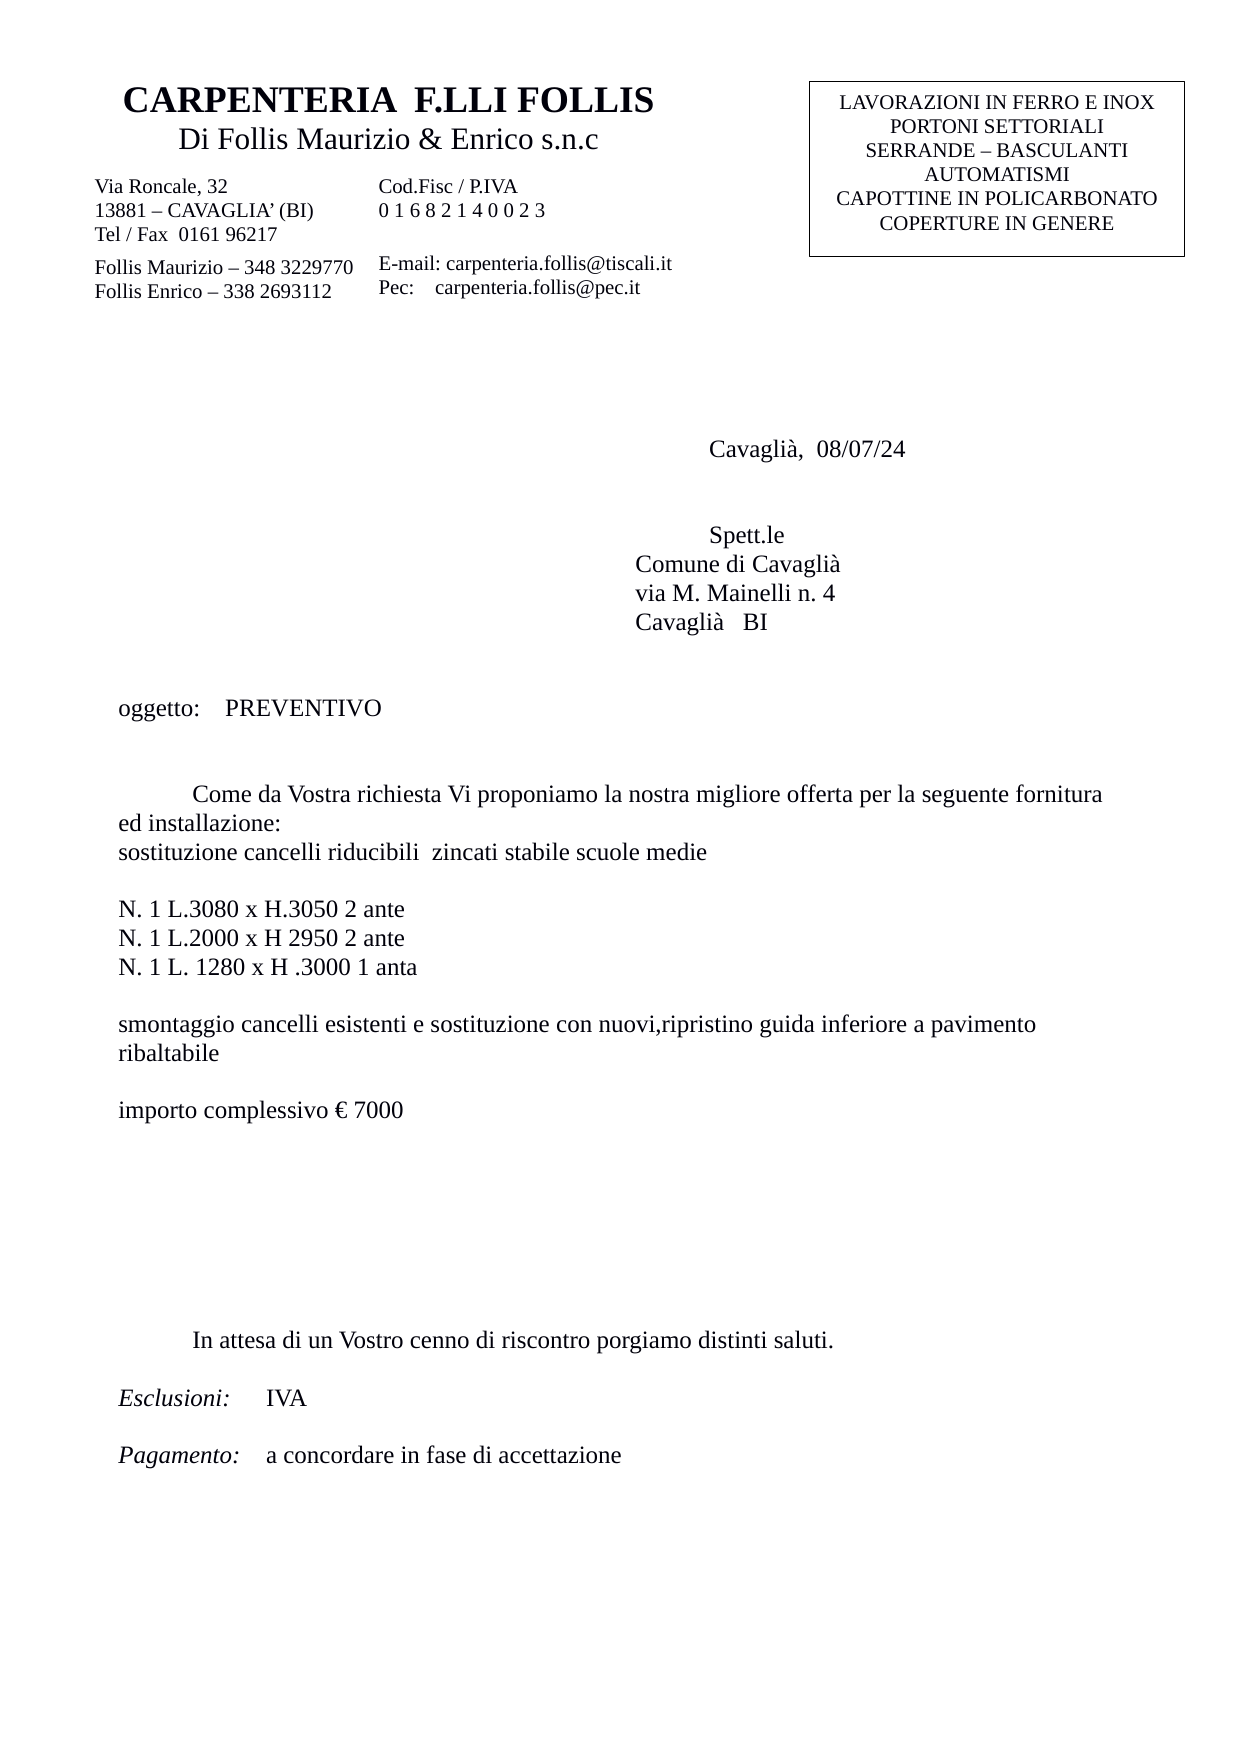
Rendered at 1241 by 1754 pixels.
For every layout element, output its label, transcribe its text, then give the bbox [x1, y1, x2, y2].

text Spett.le [118, 521, 1122, 549]
text Cavaglià, 08/07/24 [118, 434, 1122, 463]
text N. 1 L. 1280 x H .3000 1 anta [118, 952, 1122, 981]
text Esclusioni: IVA [118, 1383, 1122, 1412]
text Come da Vostra richiesta Vi proponiamo la nostra migliore offerta per la seguente fornitura ed installazione: [118, 779, 1122, 837]
text sostituzione cancelli riducibili zincati stabile scuole medie [118, 837, 1122, 866]
text In attesa di un Vostro cenno di riscontro porgiamo distinti saluti. [118, 1326, 1122, 1354]
text Comune di Cavaglià [118, 549, 1122, 578]
text smontaggio cancelli esistenti e sostituzione con nuovi,ripristino guida inferiore a pavimento ribaltabile [118, 1009, 1122, 1067]
text via M. Mainelli n. 4 [118, 578, 1122, 607]
text importo complessivo € 7000 [118, 1096, 1122, 1124]
text N. 1 L.2000 x H 2950 2 ante [118, 923, 1122, 952]
text Pagamento: a concordare in fase di accettazione [118, 1441, 1122, 1469]
text oggetto: PREVENTIVO [118, 693, 1122, 722]
text Cavaglià BI [118, 607, 1122, 636]
text N. 1 L.3080 x H.3050 2 ante [118, 894, 1122, 923]
